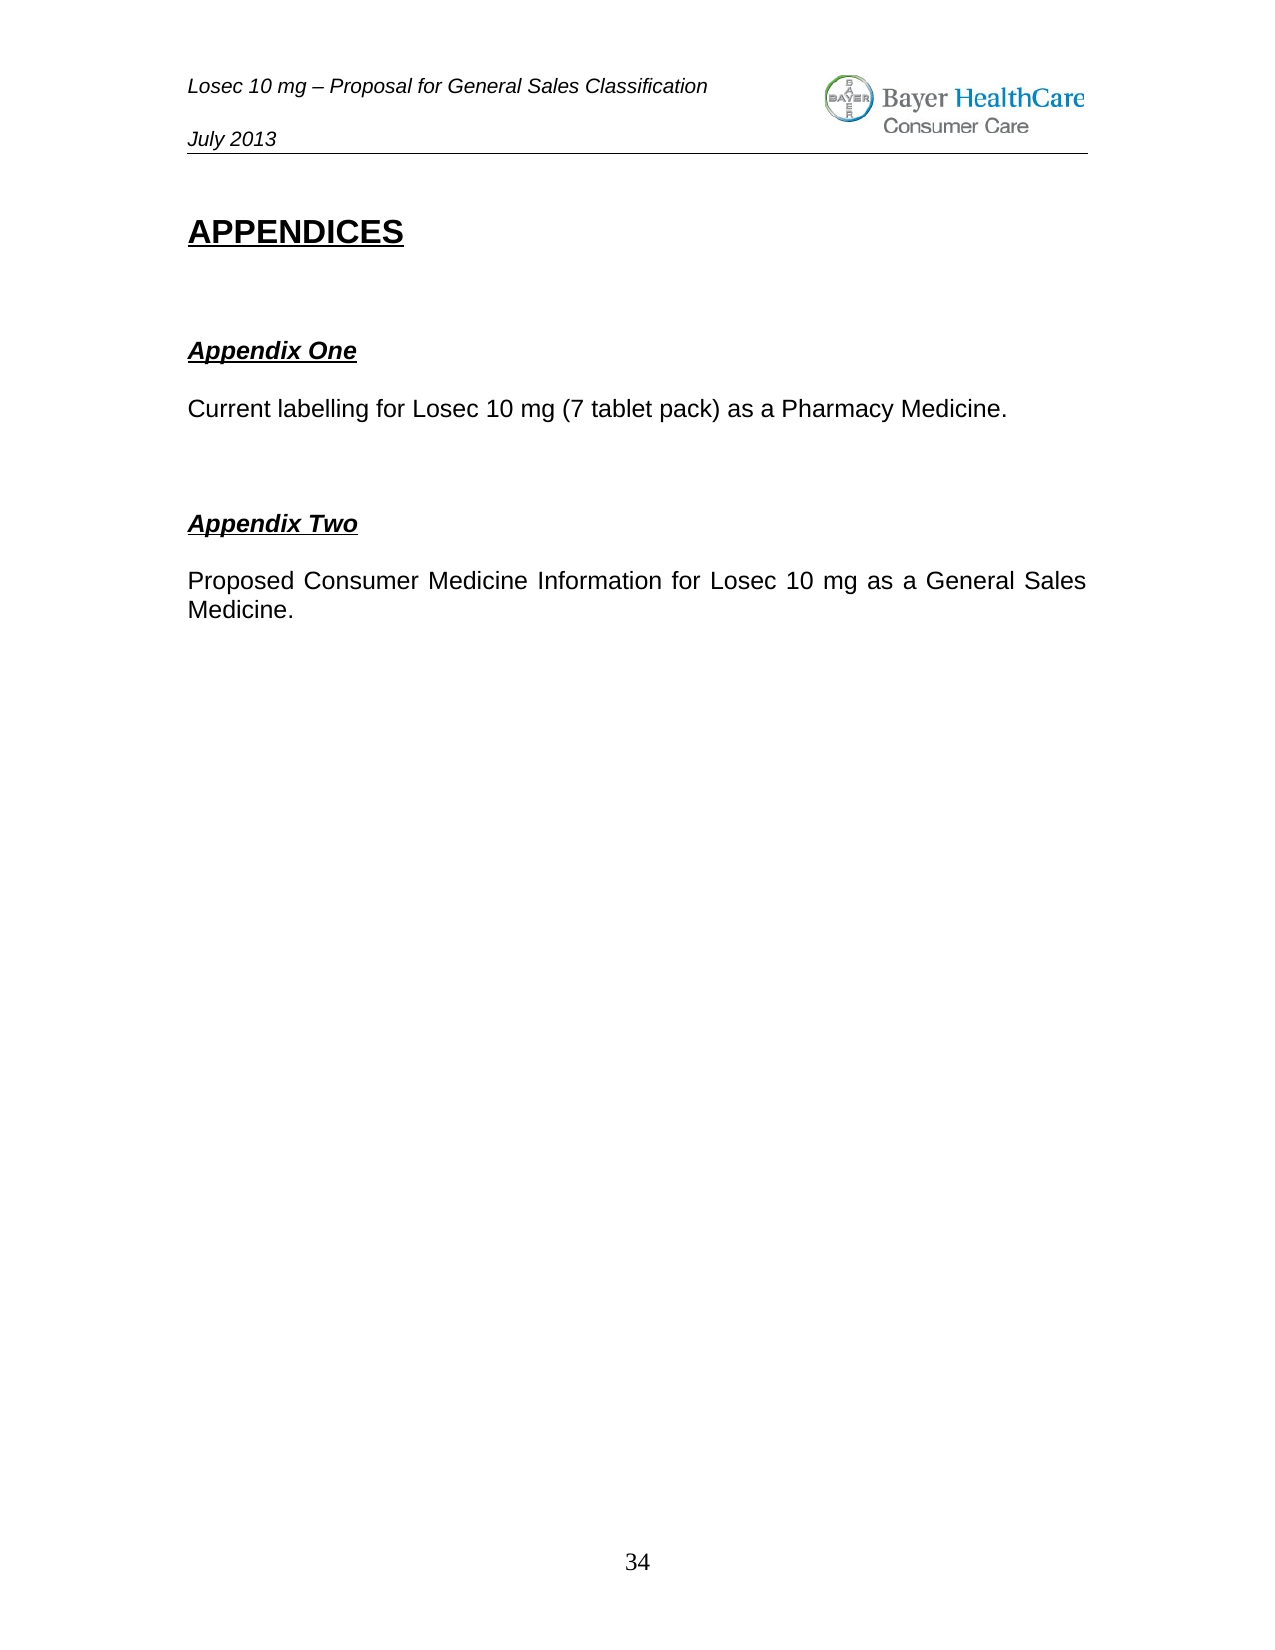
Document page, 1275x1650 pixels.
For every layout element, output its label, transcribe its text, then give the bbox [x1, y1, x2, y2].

text APPENDICES [187, 212, 1088, 250]
text Appendix One [187, 336, 1088, 365]
text Proposed Consumer Medicine Information for Losec 10 mg as a General Sales Medicine. [187, 566, 1088, 624]
text Current labelling for Losec 10 mg (7 tablet pack) as a Pharmacy Medicine. [187, 394, 1088, 423]
picture [824, 75, 1084, 133]
text Appendix Two [187, 509, 1088, 538]
